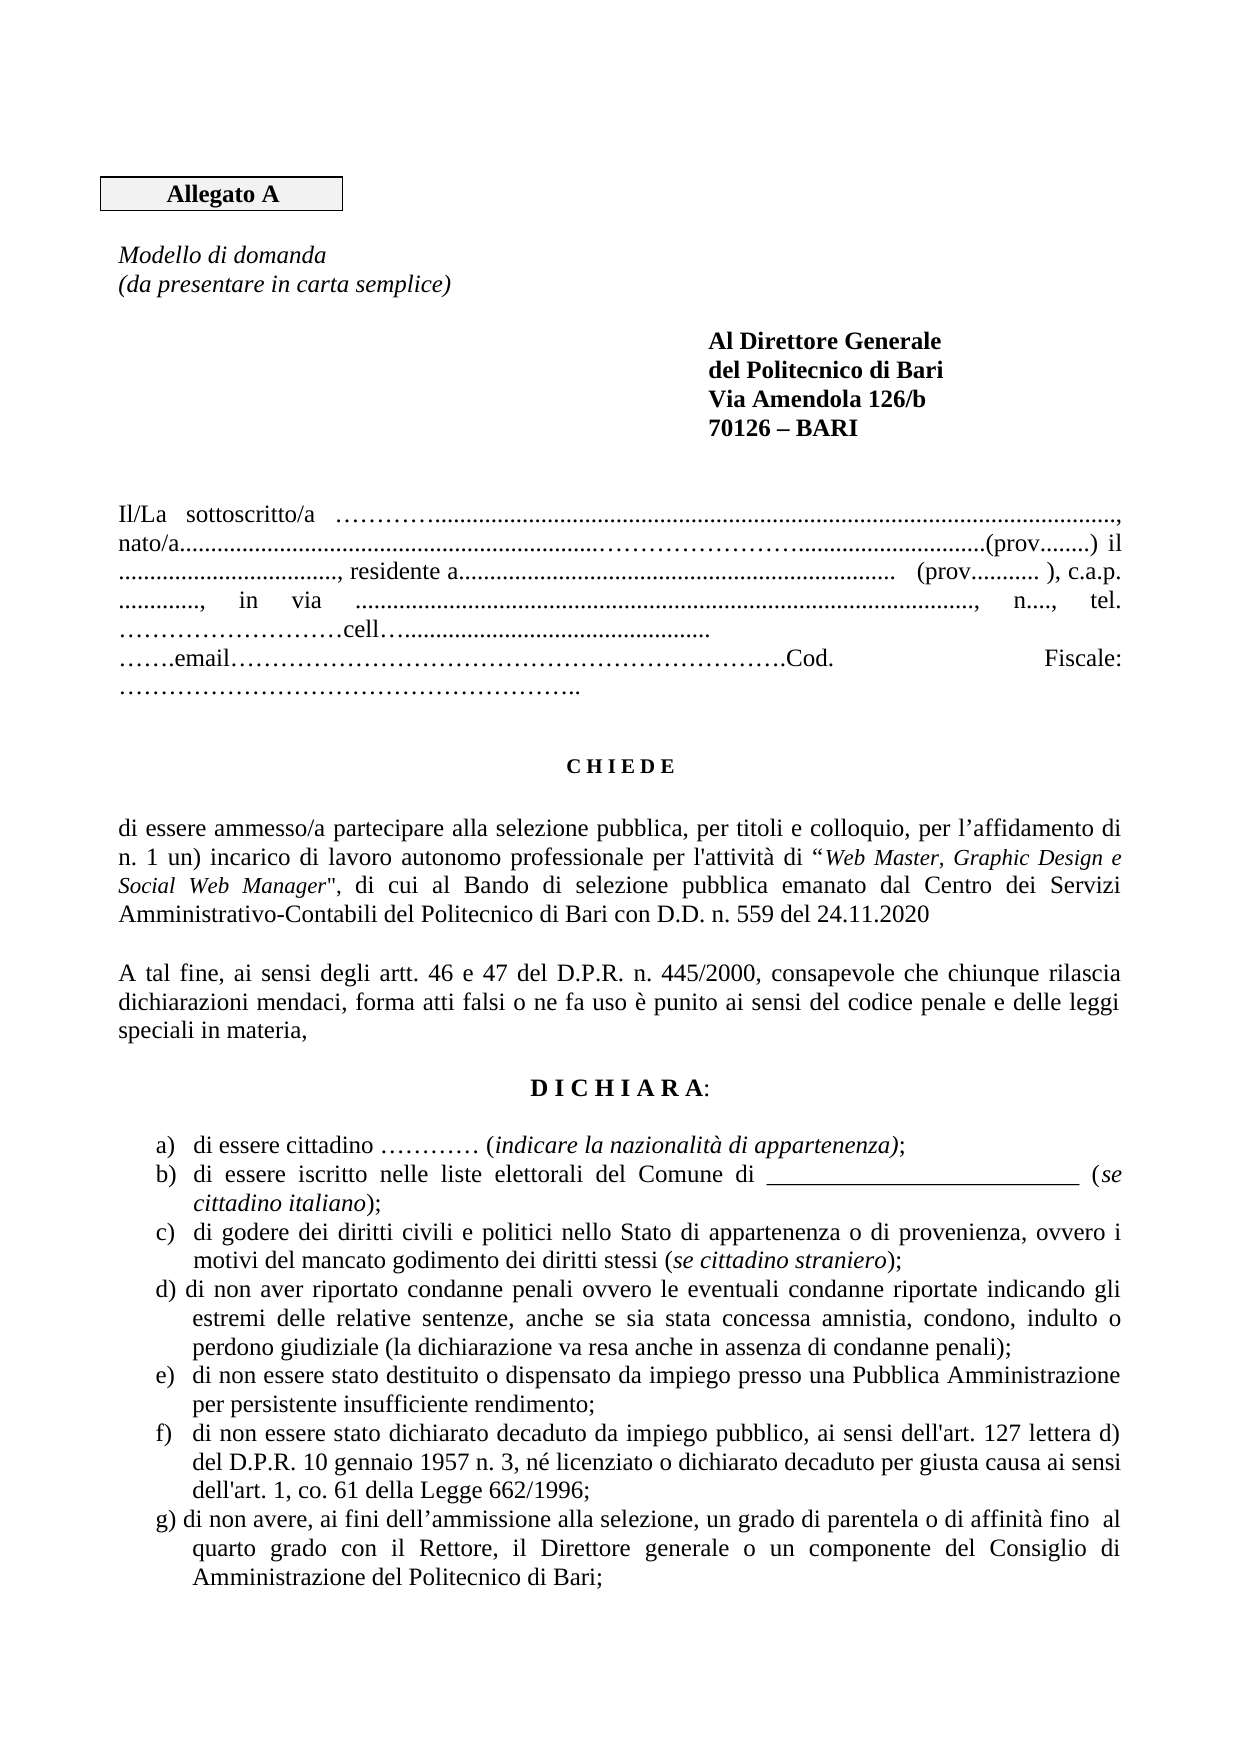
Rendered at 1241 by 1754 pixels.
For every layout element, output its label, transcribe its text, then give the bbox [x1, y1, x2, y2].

text A tal fine, ai sensi degli artt. 46 e 47 del D.P.R. n. 445/2000, consapevole che chiunque rilascia dichiarazioni mendaci, forma atti falsi o ne fa uso è punito ai sensi del codice penale e delle leggi speciali in materia, [118, 958, 1122, 1044]
text del Politecnico di Bari [118, 355, 1122, 384]
text d) di non aver riportato condanne penali ovvero le eventuali condanne riportate indicando gli estremi delle relative sentenze, anche se sia stata concessa amnistia, condono, indulto o perdono giudiziale (la dichiarazione va resa anche in assenza di condanne penali); [155, 1274, 1122, 1360]
text di essere ammesso/a partecipare alla selezione pubblica, per titoli e colloquio, per l’affidamento di n. 1 un) incarico di lavoro autonomo professionale per l'attività di “Web Master, Graphic Design e Social Web Manager", di cui al Bando di selezione pubblica emanato dal Centro dei Servizi Amministrativo-Contabili del Politecnico di Bari con D.D. n. 559 del 24.11.2020 [118, 813, 1122, 928]
text D I C H I A R A: [118, 1073, 1122, 1102]
text f) di non essere stato dichiarato decaduto da impiego pubblico, ai sensi dell'art. 127 lettera d) del D.P.R. 10 gennaio 1957 n. 3, né licenziato o dichiarato decaduto per giusta causa ai sensi dell'art. 1, co. 61 della Legge 662/1996; [155, 1418, 1122, 1504]
text Via Amendola 126/b [118, 384, 1122, 413]
text (da presentare in carta semplice) [118, 269, 1122, 298]
text Modello di domanda [118, 240, 1122, 269]
text Il/La sottoscritto/a …………............................................................................................................., nato/a...................................................................……………………..............................(prov........) il ..................................., residente a...................................................................... (prov........... ), c.a.p. ............., in via ..................................................................................................., n...., tel. ………………………cell….................................................…….email………………………………………………………….Cod. Fiscale: ……………………………………………….. [118, 499, 1122, 700]
text 70126 – BARI [118, 413, 1122, 441]
text g) di non avere, ai fini dell’ammissione alla selezione, un grado di parentela o di affinità fino al quarto grado con il Rettore, il Direttore generale o un componente del Consiglio di Amministrazione del Politecnico di Bari; [155, 1504, 1122, 1590]
list di essere iscritto nelle liste elettorali del Comune di _________________________ (se cittadino italiano); [156, 1159, 1122, 1217]
list di essere cittadino ………… (indicare la nazionalità di appartenenza); [156, 1130, 1122, 1159]
text e) di non essere stato destituito o dispensato da impiego presso una Pubblica Amministrazione per persistente insufficiente rendimento; [155, 1360, 1122, 1418]
list di godere dei diritti civili e politici nello Stato di appartenenza o di provenienza, ovvero i motivi del mancato godimento dei diritti stessi (se cittadino straniero); [156, 1217, 1122, 1274]
subtitle C H I E D E [118, 754, 1122, 778]
text Allegato A [101, 178, 342, 210]
text Al Direttore Generale [118, 326, 1122, 355]
